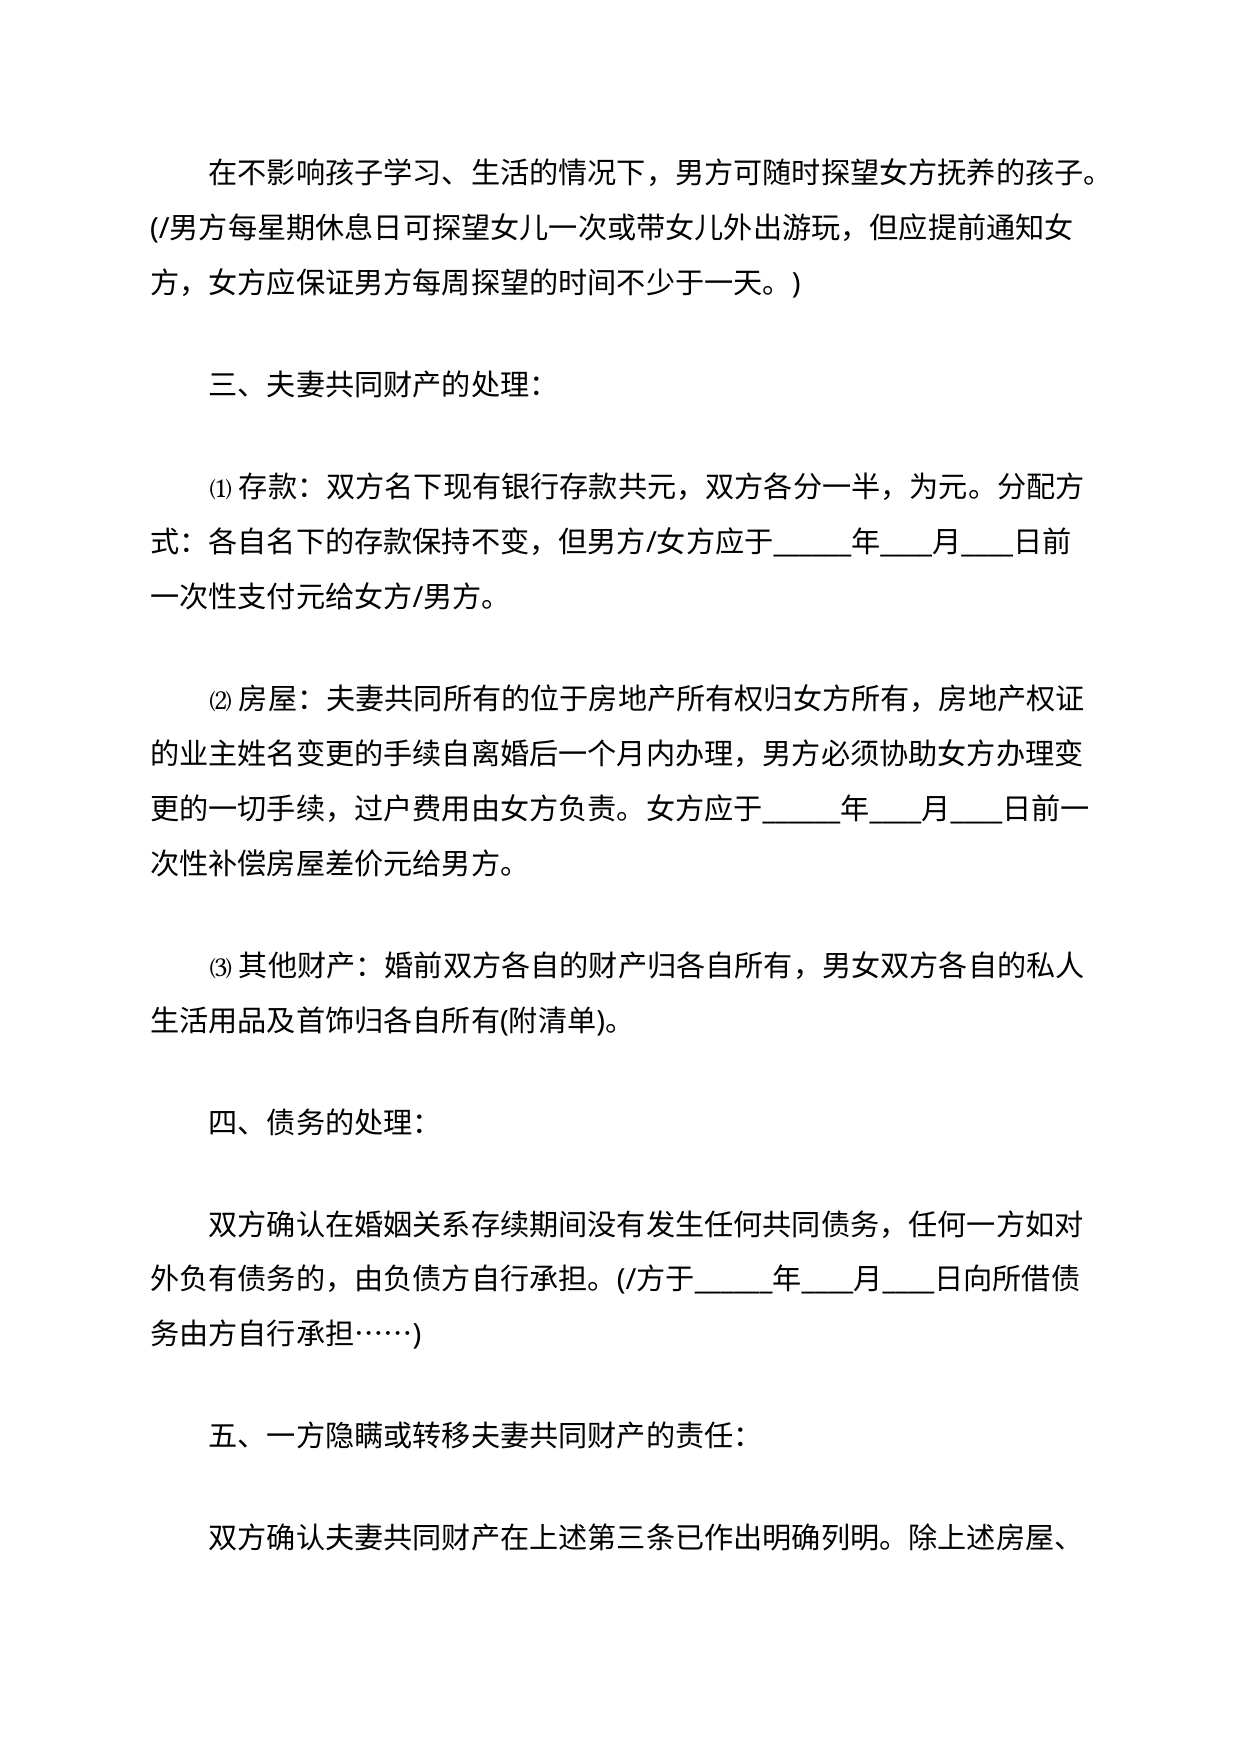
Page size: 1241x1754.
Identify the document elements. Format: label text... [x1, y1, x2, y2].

text ⑶其他财产：婚前双方各自的财产归各自所有，男女双方各自的私人生活用品及首饰归各自所有(附清单)。 [150, 942, 1090, 1040]
text ⑴存款：双方名下现有银行存款共元，双方各分一半，为元。分配方式：各自名下的存款保持不变，但男方/女方应于______年____月____日前一次性支付元给女方/男方。 [150, 464, 1090, 616]
text 三、夫妻共同财产的处理： [150, 362, 1090, 404]
text 四、债务的处理： [150, 1099, 1090, 1142]
text 在不影响孩子学习、生活的情况下，男方可随时探望女方抚养的孩子。(/男方每星期休息日可探望女儿一次或带女儿外出游玩，但应提前通知女方，女方应保证男方每周探望的时间不少于一天。) [150, 150, 1090, 302]
text 双方确认在婚姻关系存续期间没有发生任何共同债务，任何一方如对外负有债务的，由负债方自行承担。(/方于______年____月____日向所借债务由方自行承担……) [150, 1201, 1090, 1353]
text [150, 1515, 1090, 1557]
text 五、一方隐瞒或转移夫妻共同财产的责任： [150, 1413, 1090, 1455]
text ⑵房屋：夫妻共同所有的位于房地产所有权归女方所有，房地产权证的业主姓名变更的手续自离婚后一个月内办理，男方必须协助女方办理变更的一切手续，过户费用由女方负责。女方应于______年____月____日前一次性补偿房屋差价元给男方。 [150, 676, 1090, 883]
